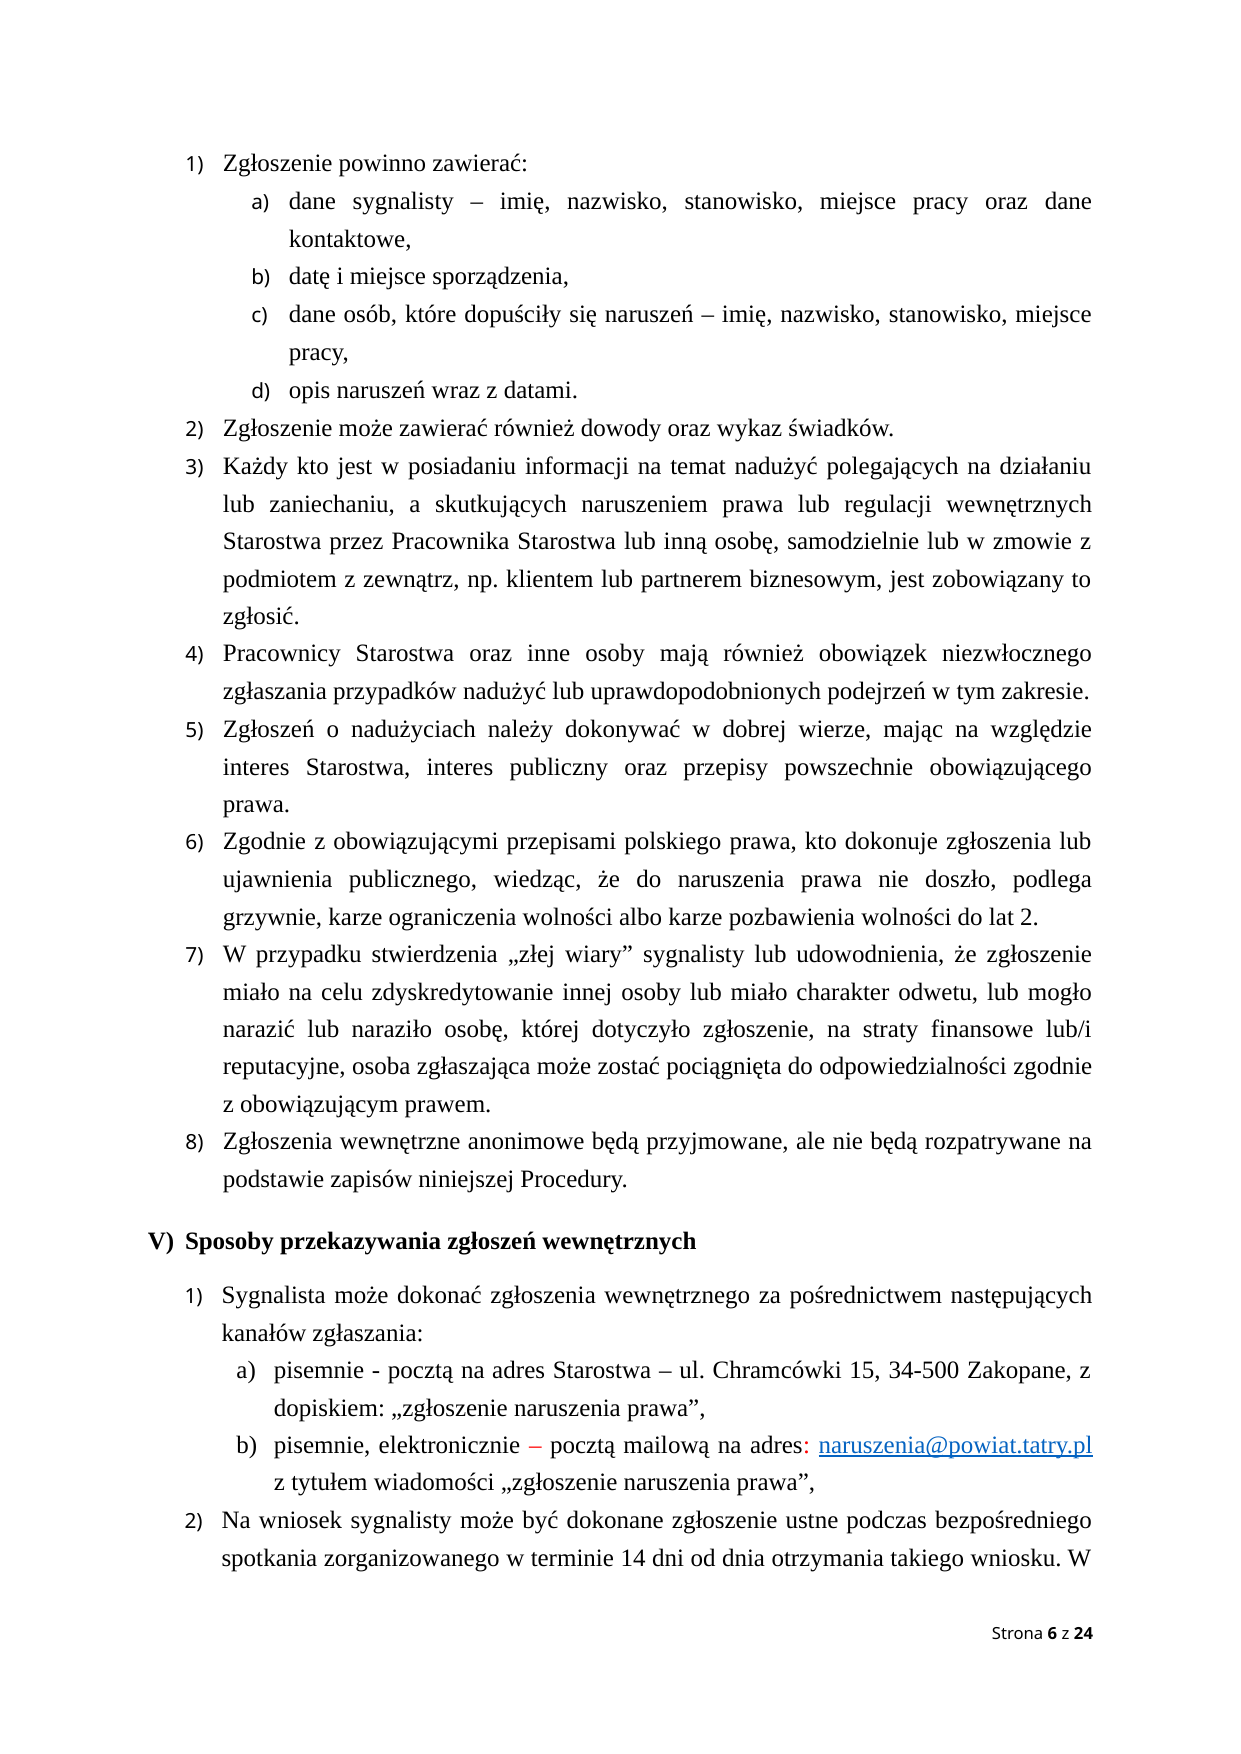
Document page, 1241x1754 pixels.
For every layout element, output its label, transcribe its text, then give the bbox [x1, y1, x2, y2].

list datę i miejsce sporządzenia, [251, 261, 1093, 291]
list pisemnie, elektronicznie – pocztą mailową na adres: naruszenia@powiat.tatry.pl z tytułem wiadomości „zgłoszenie naruszenia prawa”, [236, 1430, 1093, 1496]
list Sygnalista może dokonać zgłoszenia wewnętrznego za pośrednictwem następujących kanałów zgłaszania: [184, 1280, 1093, 1347]
list Sposoby przekazywania zgłoszeń wewnętrznych [148, 1226, 1093, 1255]
list dane sygnalisty – imię, nazwisko, stanowisko, miejsce pracy oraz dane kontaktowe, [251, 186, 1093, 253]
list Zgłoszenie może zawierać również dowody oraz wykaz świadków. [185, 413, 1093, 442]
list Zgłoszenie powinno zawierać: [185, 148, 1093, 177]
list Pracownicy Starostwa oraz inne osoby mają również obowiązek niezwłocznego zgłaszania przypadków nadużyć lub uprawdopodobnionych podejrzeń w tym zakresie. [185, 638, 1093, 705]
list W przypadku stwierdzenia „złej wiary” sygnalisty lub udowodnienia, że zgłoszenie miało na celu zdyskredytowanie innej osoby lub miało charakter odwetu, lub mogło narazić lub naraziło osobę, której dotyczyło zgłoszenie, na straty finansowe lub/i reputacyjne, osoba zgłaszająca może zostać pociągnięta do odpowiedzialności zgodnie z obowiązującym prawem. [185, 939, 1093, 1117]
list opis naruszeń wraz z datami. [251, 375, 1093, 404]
list Zgłoszeń o nadużyciach należy dokonywać w dobrej wierze, mając na względzie interes Starostwa, interes publiczny oraz przepisy powszechnie obowiązującego prawa. [185, 714, 1093, 818]
list Zgłoszenia wewnętrzne anonimowe będą przyjmowane, ale nie będą rozpatrywane na podstawie zapisów niniejszej Procedury. [185, 1126, 1093, 1193]
list Każdy kto jest w posiadaniu informacji na temat nadużyć polegających na działaniu lub zaniechaniu, a skutkujących naruszeniem prawa lub regulacji wewnętrznych Starostwa przez Pracownika Starostwa lub inną osobę, samodzielnie lub w zmowie z podmiotem z zewnątrz, np. klientem lub partnerem biznesowym, jest zobowiązany to zgłosić. [185, 451, 1093, 630]
list dane osób, które dopuściły się naruszeń – imię, nazwisko, stanowisko, miejsce pracy, [251, 299, 1093, 366]
list Zgodnie z obowiązującymi przepisami polskiego prawa, kto dokonuje zgłoszenia lub ujawnienia publicznego, wiedząc, że do naruszenia prawa nie doszło, podlega grzywnie, karze ograniczenia wolności albo karze pozbawienia wolności do lat 2. [185, 826, 1093, 930]
list pisemnie - pocztą na adres Starostwa – ul. Chramcówki 15, 34-500 Zakopane, z dopiskiem: „zgłoszenie naruszenia prawa”, [236, 1356, 1093, 1422]
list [184, 1505, 1093, 1572]
